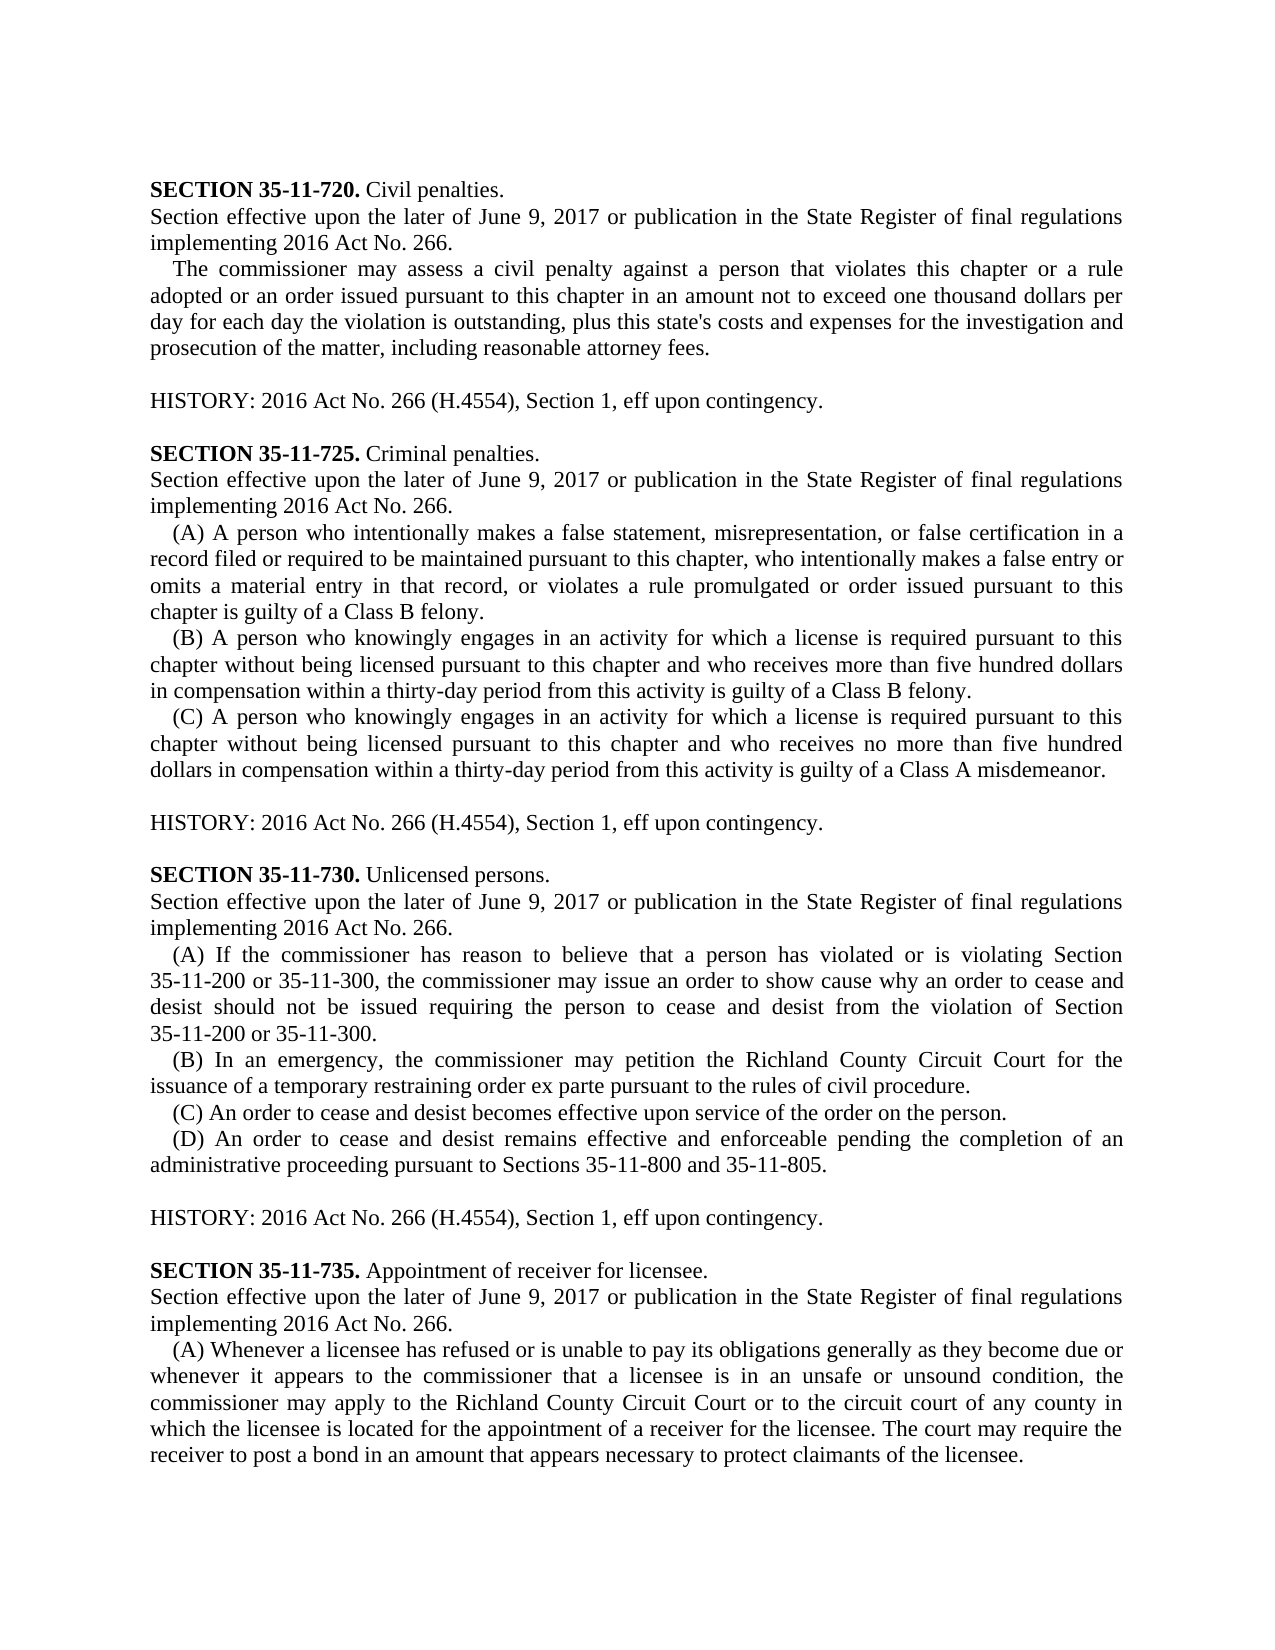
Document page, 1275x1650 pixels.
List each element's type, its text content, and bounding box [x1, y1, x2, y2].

text Section effective upon the later of June 9, 2017 or publication in the State Register of final regulations implementing 2016 Act No. 266. [150, 466, 1125, 519]
text SECTION 35-11-725. Criminal penalties. [150, 440, 1125, 466]
text HISTORY: 2016 Act No. 266 (H.4554), Section 1, eff upon contingency. [150, 1204, 1125, 1231]
text Section effective upon the later of June 9, 2017 or publication in the State Register of final regulations implementing 2016 Act No. 266. [150, 1283, 1125, 1336]
text (D) An order to cease and desist remains effective and enforceable pending the completion of an administrative proceeding pursuant to Sections 35-11-800 and 35-11-805. [150, 1125, 1125, 1178]
text SECTION 35-11-730. Unlicensed persons. [150, 862, 1125, 888]
text Section effective upon the later of June 9, 2017 or publication in the State Register of final regulations implementing 2016 Act No. 266. [150, 203, 1125, 255]
text HISTORY: 2016 Act No. 266 (H.4554), Section 1, eff upon contingency. [150, 387, 1125, 413]
text (C) A person who knowingly engages in an activity for which a license is required pursuant to this chapter without being licensed pursuant to this chapter and who receives no more than five hundred dollars in compensation within a thirty-day period from this activity is guilty of a Class A misdemeanor. [150, 703, 1125, 782]
text SECTION 35-11-720. Civil penalties. [150, 176, 1125, 203]
text (A) A person who intentionally makes a false statement, misrepresentation, or false certification in a record filed or required to be maintained pursuant to this chapter, who intentionally makes a false entry or omits a material entry in that record, or violates a rule promulgated or order issued pursuant to this chapter is guilty of a Class B felony. [150, 519, 1125, 624]
text (C) An order to cease and desist becomes effective upon service of the order on the person. [150, 1099, 1125, 1125]
text (A) If the commissioner has reason to believe that a person has violated or is violating Section 35-11-200 or 35-11-300, the commissioner may issue an order to show cause why an order to cease and desist should not be issued requiring the person to cease and desist from the violation of Section 35-11-200 or 35-11-300. [150, 941, 1125, 1046]
text SECTION 35-11-735. Appointment of receiver for licensee. [150, 1257, 1125, 1283]
text (B) A person who knowingly engages in an activity for which a license is required pursuant to this chapter without being licensed pursuant to this chapter and who receives more than five hundred dollars in compensation within a thirty-day period from this activity is guilty of a Class B felony. [150, 624, 1125, 703]
text Section effective upon the later of June 9, 2017 or publication in the State Register of final regulations implementing 2016 Act No. 266. [150, 888, 1125, 941]
text HISTORY: 2016 Act No. 266 (H.4554), Section 1, eff upon contingency. [150, 809, 1125, 835]
text The commissioner may assess a civil penalty against a person that violates this chapter or a rule adopted or an order issued pursuant to this chapter in an amount not to exceed one thousand dollars per day for each day the violation is outstanding, plus this state's costs and expenses for the investigation and prosecution of the matter, including reasonable attorney fees. [150, 255, 1125, 361]
text (B) In an emergency, the commissioner may petition the Richland County Circuit Court for the issuance of a temporary restraining order ex parte pursuant to the rules of civil procedure. [150, 1046, 1125, 1099]
text (A) Whenever a licensee has refused or is unable to pay its obligations generally as they become due or whenever it appears to the commissioner that a licensee is in an unsafe or unsound condition, the commissioner may apply to the Richland County Circuit Court or to the circuit court of any county in which the licensee is located for the appointment of a receiver for the licensee. The court may require the receiver to post a bond in an amount that appears necessary to protect claimants of the licensee. [150, 1336, 1125, 1468]
